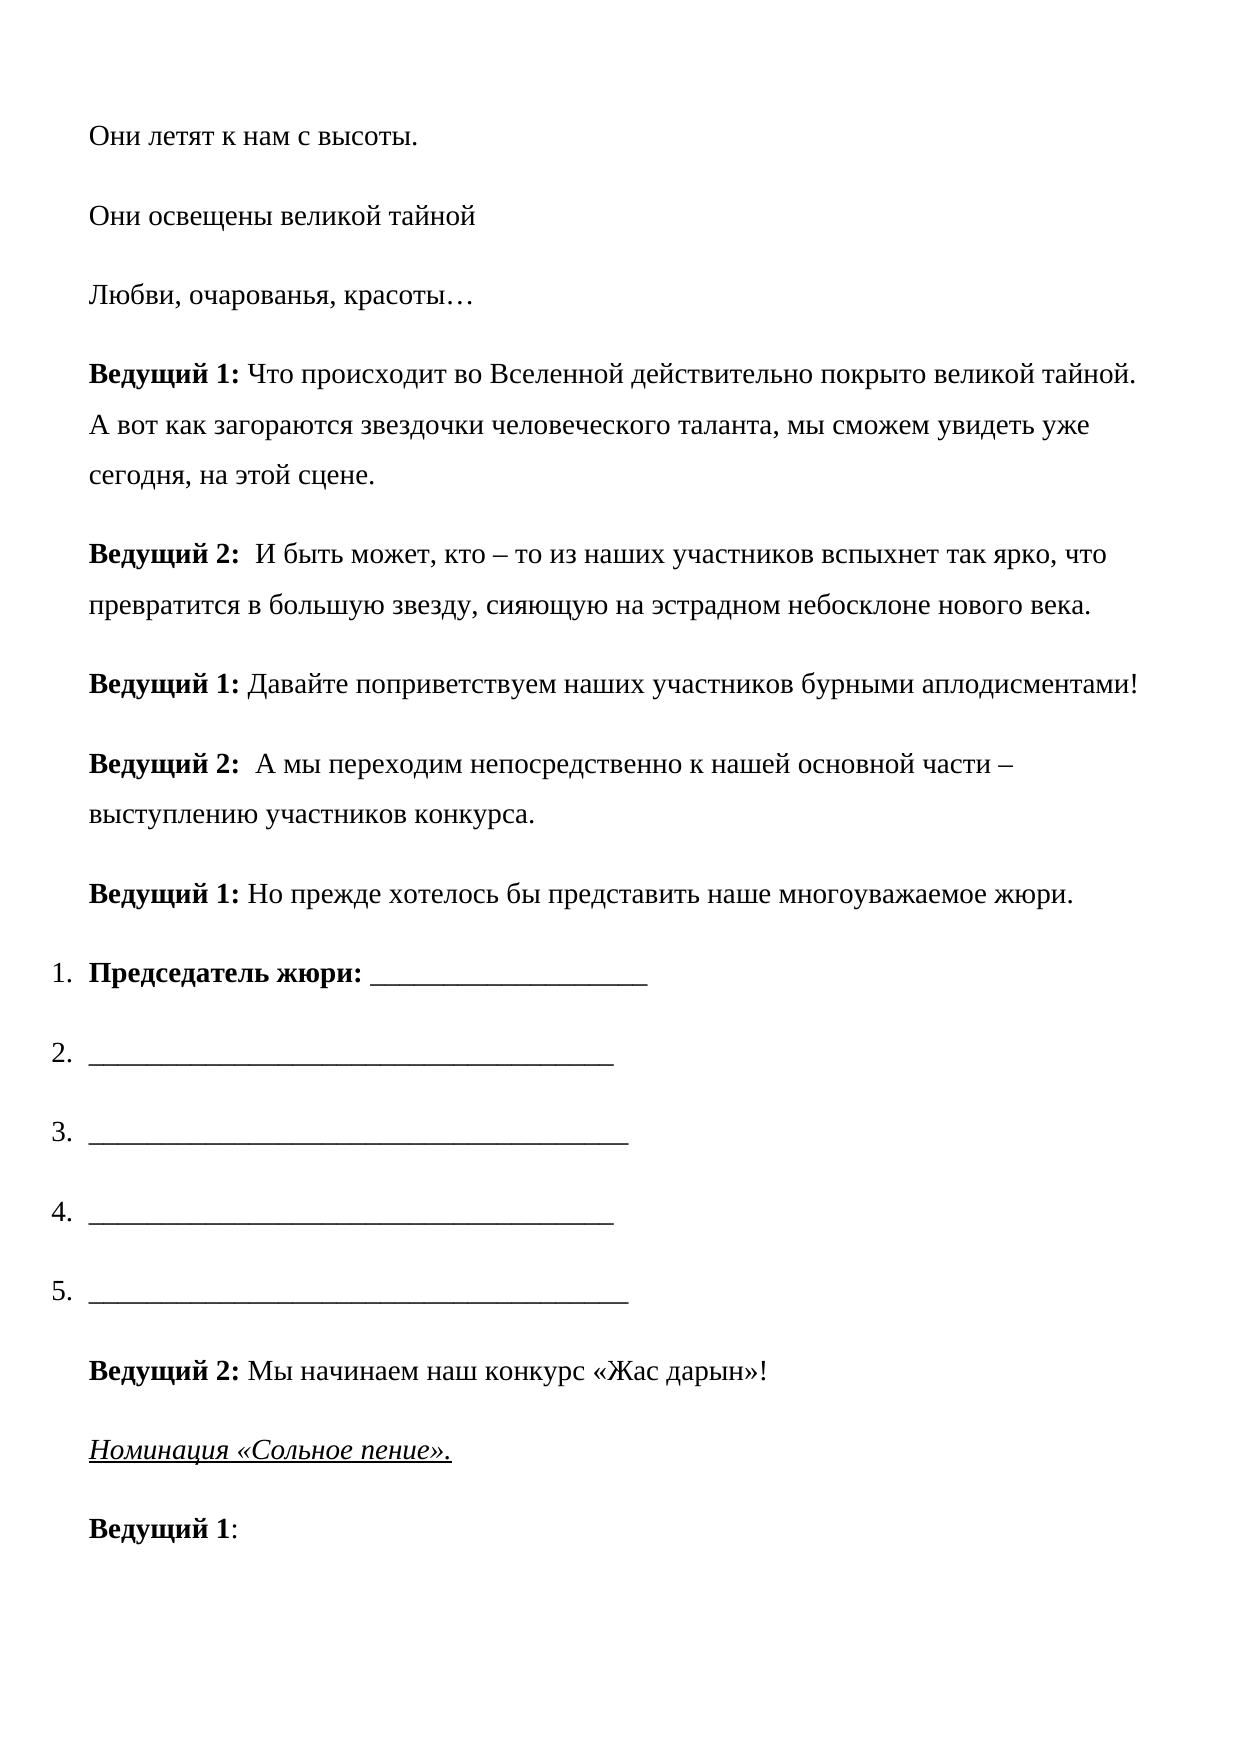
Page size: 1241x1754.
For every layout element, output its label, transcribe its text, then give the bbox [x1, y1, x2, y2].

text Ведущий 2: Мы начинаем наш конкурс «Жас дарын»! [88, 1353, 1152, 1386]
text Они освещены великой тайной [88, 198, 1152, 231]
list Председатель жюри: ___________________ [51, 955, 1152, 989]
text Они летят к нам с высоты. [88, 118, 1152, 152]
text Ведущий 2: И быть может, кто – то из наших участников вспыхнет так ярко, что превратится в большую звезду, сияющую на эстрадном небосклоне нового века. [88, 537, 1152, 621]
list _____________________________________ [51, 1114, 1152, 1148]
text Ведущий 1: Но прежде хотелось бы представить наше многоуважаемое жюри. [88, 876, 1152, 909]
text Любви, очарованья, красоты… [88, 277, 1152, 311]
list _____________________________________ [51, 1273, 1152, 1307]
list ____________________________________ [51, 1194, 1152, 1227]
text Ведущий 1: [88, 1512, 1152, 1545]
list ____________________________________ [51, 1035, 1152, 1068]
text Ведущий 2: А мы переходим непосредственно к нашей основной части – выступлению участников конкурса. [88, 746, 1152, 830]
text Ведущий 1: Давайте поприветствуем наших участников бурными аплодисментами! [88, 666, 1152, 700]
text Ведущий 1: Что происходит во Вселенной действительно покрыто великой тайной. А вот как загораются звездочки человеческого таланта, мы сможем увидеть уже сегодня, на этой сцене. [88, 357, 1152, 491]
text Номинация «Сольное пение». [88, 1432, 1152, 1466]
